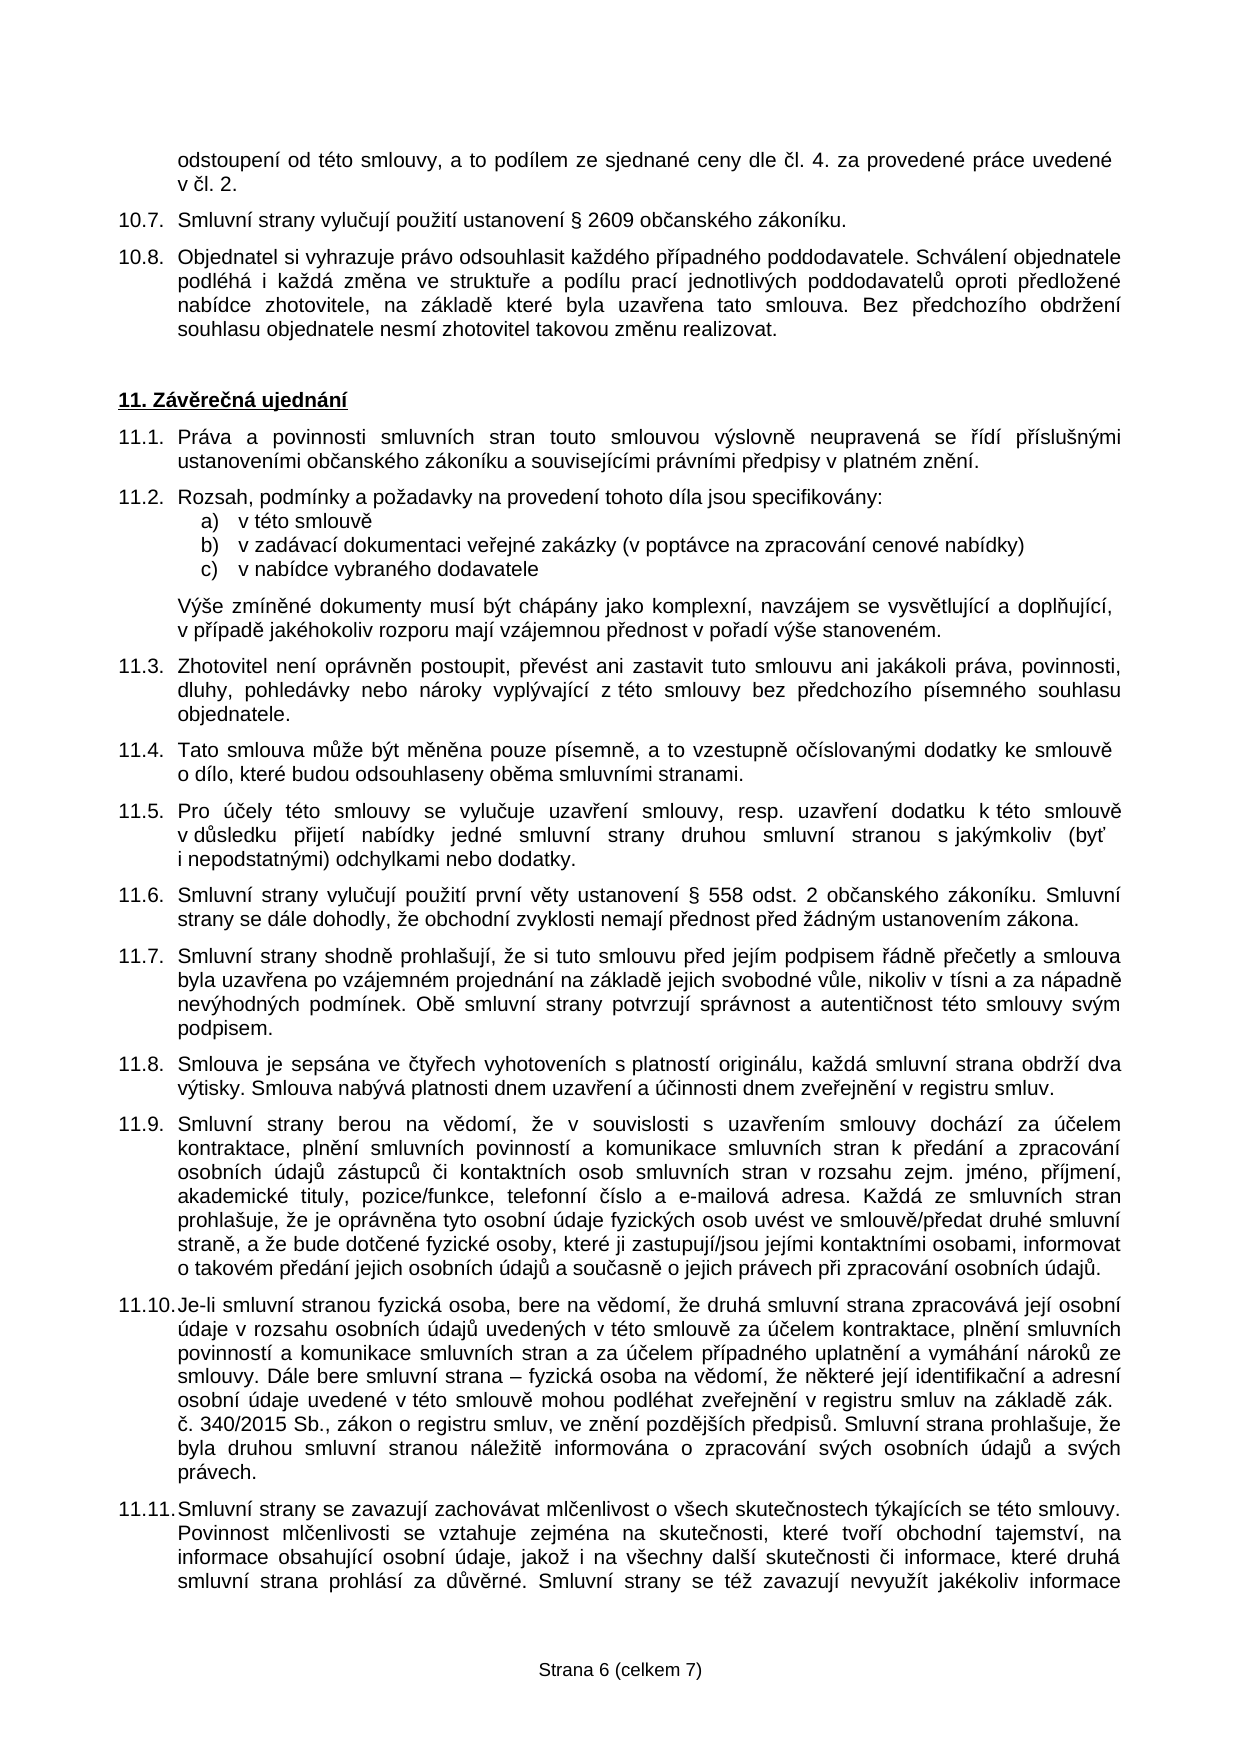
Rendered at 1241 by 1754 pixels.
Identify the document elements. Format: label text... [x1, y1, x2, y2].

list v této smlouvě [201, 509, 1122, 533]
list v nabídce vybraného dodavatele [201, 557, 1122, 581]
list Práva a povinnosti smluvních stran touto smlouvou výslovně neupravená se řídí příslušnými ustanoveními občanského zákoníku a souvisejícími právními předpisy v platném znění. [118, 425, 1122, 473]
list Smlouva je sepsána ve čtyřech vyhotoveních s platností originálu, každá smluvní strana obdrží dva výtisky. Smlouva nabývá platnosti dnem uzavření a účinnosti dnem zveřejnění v registru smluv. [118, 1052, 1122, 1100]
list Smluvní strany vylučují použití ustanovení § 2609 občanského zákoníku. [118, 208, 1122, 232]
list Smluvní strany berou na vědomí, že v souvislosti s uzavřením smlouvy dochází za účelem kontraktace, plnění smluvních povinností a komunikace smluvních stran k předání a zpracování osobních údajů zástupců či kontaktních osob smluvních stran v rozsahu zejm. jméno, příjmení, akademické tituly, pozice/funkce, telefonní číslo a e-mailová adresa. Každá ze smluvních stran prohlašuje, že je oprávněna tyto osobní údaje fyzických osob uvést ve smlouvě/předat druhé smluvní straně, a že bude dotčené fyzické osoby, které ji zastupují/jsou jejími kontaktními osobami, informovat o takovém předání jejich osobních údajů a současně o jejich právech při zpracování osobních údajů. [118, 1112, 1122, 1280]
list Zhotovitel není oprávněn postoupit, převést ani zastavit tuto smlouvu ani jakákoli práva, povinnosti, dluhy, pohledávky nebo nároky vyplývající z této smlouvy bez předchozího písemného souhlasu objednatele. [118, 654, 1122, 726]
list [118, 148, 1122, 196]
text 11. Závěrečná ujednání [118, 388, 1122, 412]
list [118, 1497, 1122, 1592]
list Pro účely této smlouvy se vylučuje uzavření smlouvy, resp. uzavření dodatku k této smlouvě v důsledku přijetí nabídky jedné smluvní strany druhou smluvní stranou s jakýmkoliv (byť i nepodstatnými) odchylkami nebo dodatky. [118, 799, 1122, 871]
list Smluvní strany shodně prohlašují, že si tuto smlouvu před jejím podpisem řádně přečetly a smlouva byla uzavřena po vzájemném projednání na základě jejich svobodné vůle, nikoliv v tísni a za nápadně nevýhodných podmínek. Obě smluvní strany potvrzují správnost a autentičnost této smlouvy svým podpisem. [118, 943, 1122, 1039]
list Rozsah, podmínky a požadavky na provedení tohoto díla jsou specifikovány: [118, 485, 1122, 509]
list Tato smlouva může být měněna pouze písemně, a to vzestupně očíslovanými dodatky ke smlouvě o dílo, které budou odsouhlaseny oběma smluvními stranami. [118, 738, 1122, 786]
list Je-li smluvní stranou fyzická osoba, bere na vědomí, že druhá smluvní strana zpracovává její osobní údaje v rozsahu osobních údajů uvedených v této smlouvě za účelem kontraktace, plnění smluvních povinností a komunikace smluvních stran a za účelem případného uplatnění a vymáhání nároků ze smlouvy. Dále bere smluvní strana – fyzická osoba na vědomí, že některé její identifikační a adresní osobní údaje uvedené v této smlouvě mohou podléhat zveřejnění v registru smluv na základě zák. č. 340/2015 Sb., zákon o registru smluv, ve znění pozdějších předpisů. Smluvní strana prohlašuje, že byla druhou smluvní stranou náležitě informována o zpracování svých osobních údajů a svých právech. [118, 1292, 1122, 1484]
list Smluvní strany vylučují použití první věty ustanovení § 558 odst. 2 občanského zákoníku. Smluvní strany se dále dohodly, že obchodní zvyklosti nemají přednost před žádným ustanovením zákona. [118, 883, 1122, 931]
text Výše zmíněné dokumenty musí být chápány jako komplexní, navzájem se vysvětlující a doplňující, v případě jakéhokoliv rozporu mají vzájemnou přednost v pořadí výše stanoveném. [177, 593, 1122, 641]
list Objednatel si vyhrazuje právo odsouhlasit každého případného poddodavatele. Schválení objednatele podléhá i každá změna ve struktuře a podílu prací jednotlivých poddodavatelů oproti předložené nabídce zhotovitele, na základě které byla uzavřena tato smlouva. Bez předchozího obdržení souhlasu objednatele nesmí zhotovitel takovou změnu realizovat. [118, 244, 1122, 340]
list v zadávací dokumentaci veřejné zakázky (v poptávce na zpracování cenové nabídky) [201, 533, 1122, 557]
